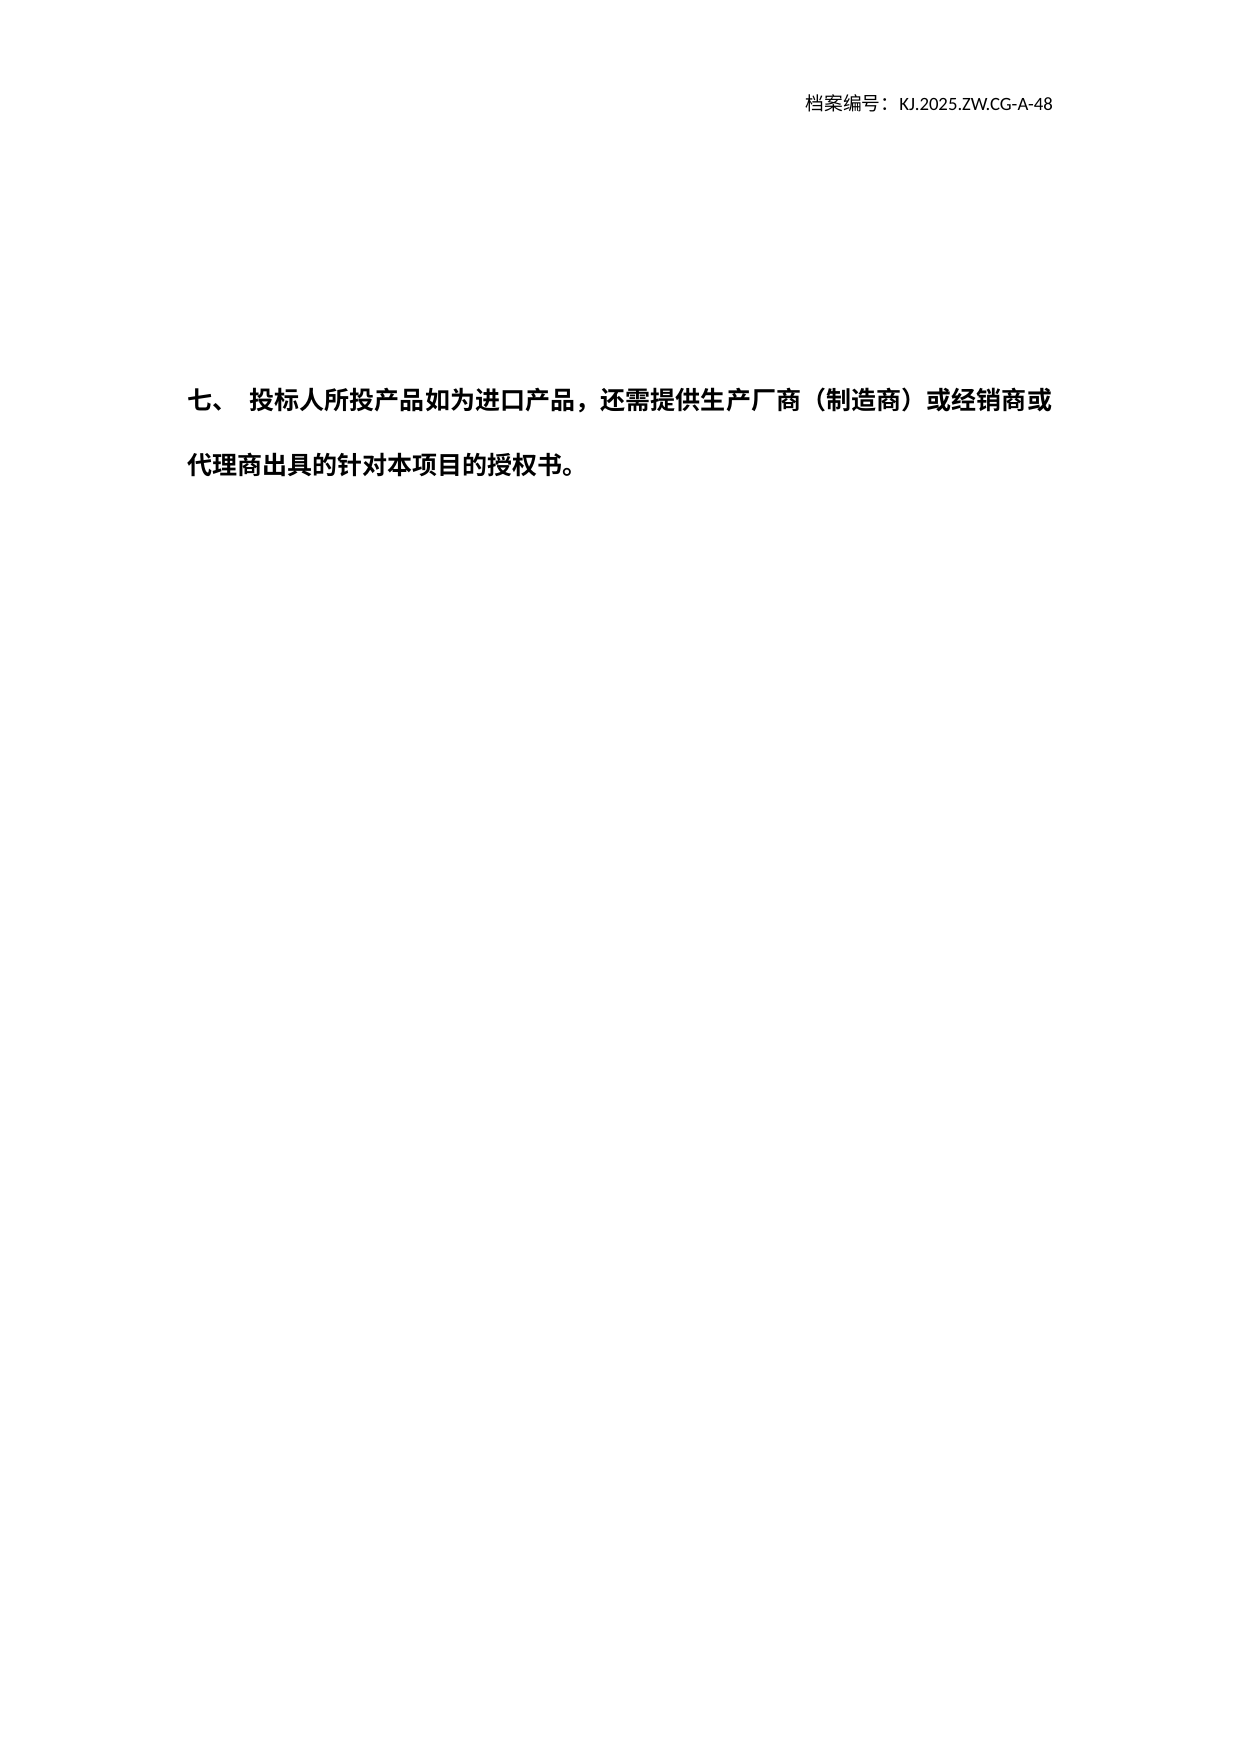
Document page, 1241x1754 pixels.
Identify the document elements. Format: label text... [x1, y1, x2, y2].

text 七、 投标人所投产品如为进口产品，还需提供生产厂商（制造商）或经销商或代理商出具的针对本项目的授权书。 [187, 366, 1053, 496]
